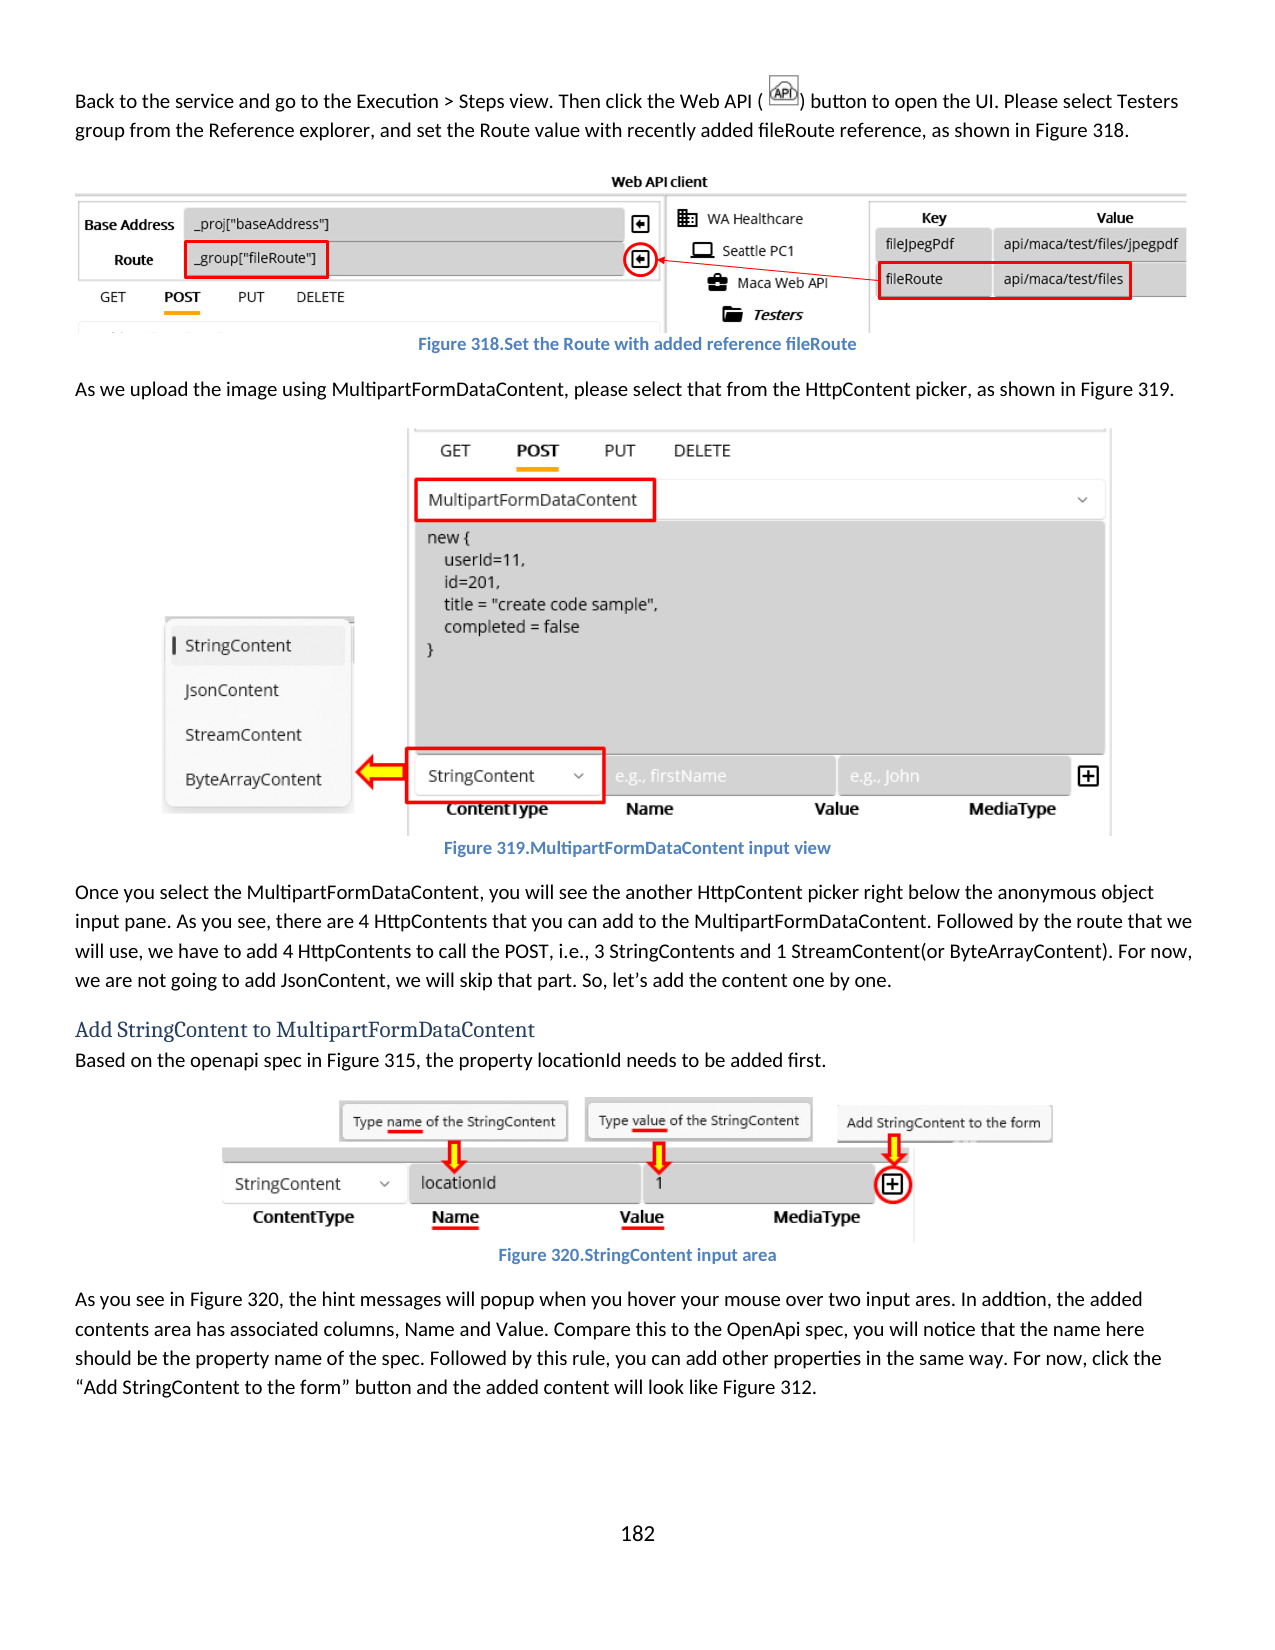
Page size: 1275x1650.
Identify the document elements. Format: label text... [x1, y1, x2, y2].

picture [769, 75, 799, 108]
picture [222, 1097, 1053, 1243]
text Back to the service and go to the Execution > Steps view. Then click the Web API ( ) button to open the UI. Please select Testers group from the Reference explorer, and set the Route value with recently added fileRoute reference, as shown in Figure 318. [75, 75, 1200, 142]
text As you see in Figure 320, the hint messages will popup when you hover your mouse over two input ares. In addtion, the added contents area has associated columns, Name and Value. Compare this to the OpenApi spec, you will notice that the name here should be the property name of the spec. Followed by this rule, you can add other properties in the same way. For now, click the “Add StringContent to the form” button and the added content will look like Figure 312. [75, 1287, 1200, 1399]
subtitle Add StringContent to MultipartFormDataContent [75, 1017, 1200, 1043]
picture [75, 167, 1187, 333]
text As we upload the image using MultipartFormDataContent, please select that from the HttpContent picker, as shown in Figure 319. [75, 376, 1200, 402]
text Once you select the MultipartFormDataContent, you will see the another HttpContent picker right below the anonymous object input pane. As you see, there are 4 HttpContents that you can add to the MultipartFormDataContent. Followed by the route that we will use, we have to add 4 HttpContents to call the POST, i.e., 3 StringContents and 1 StreamContent(or ByteArrayContent). For now, we are not going to add JsonContent, we will skip that part. So, let’s add the content one by one. [75, 879, 1200, 992]
picture [156, 426, 1119, 836]
text Based on the openapi spec in Figure 315, the property locationId needs to be added first. [75, 1047, 1200, 1073]
